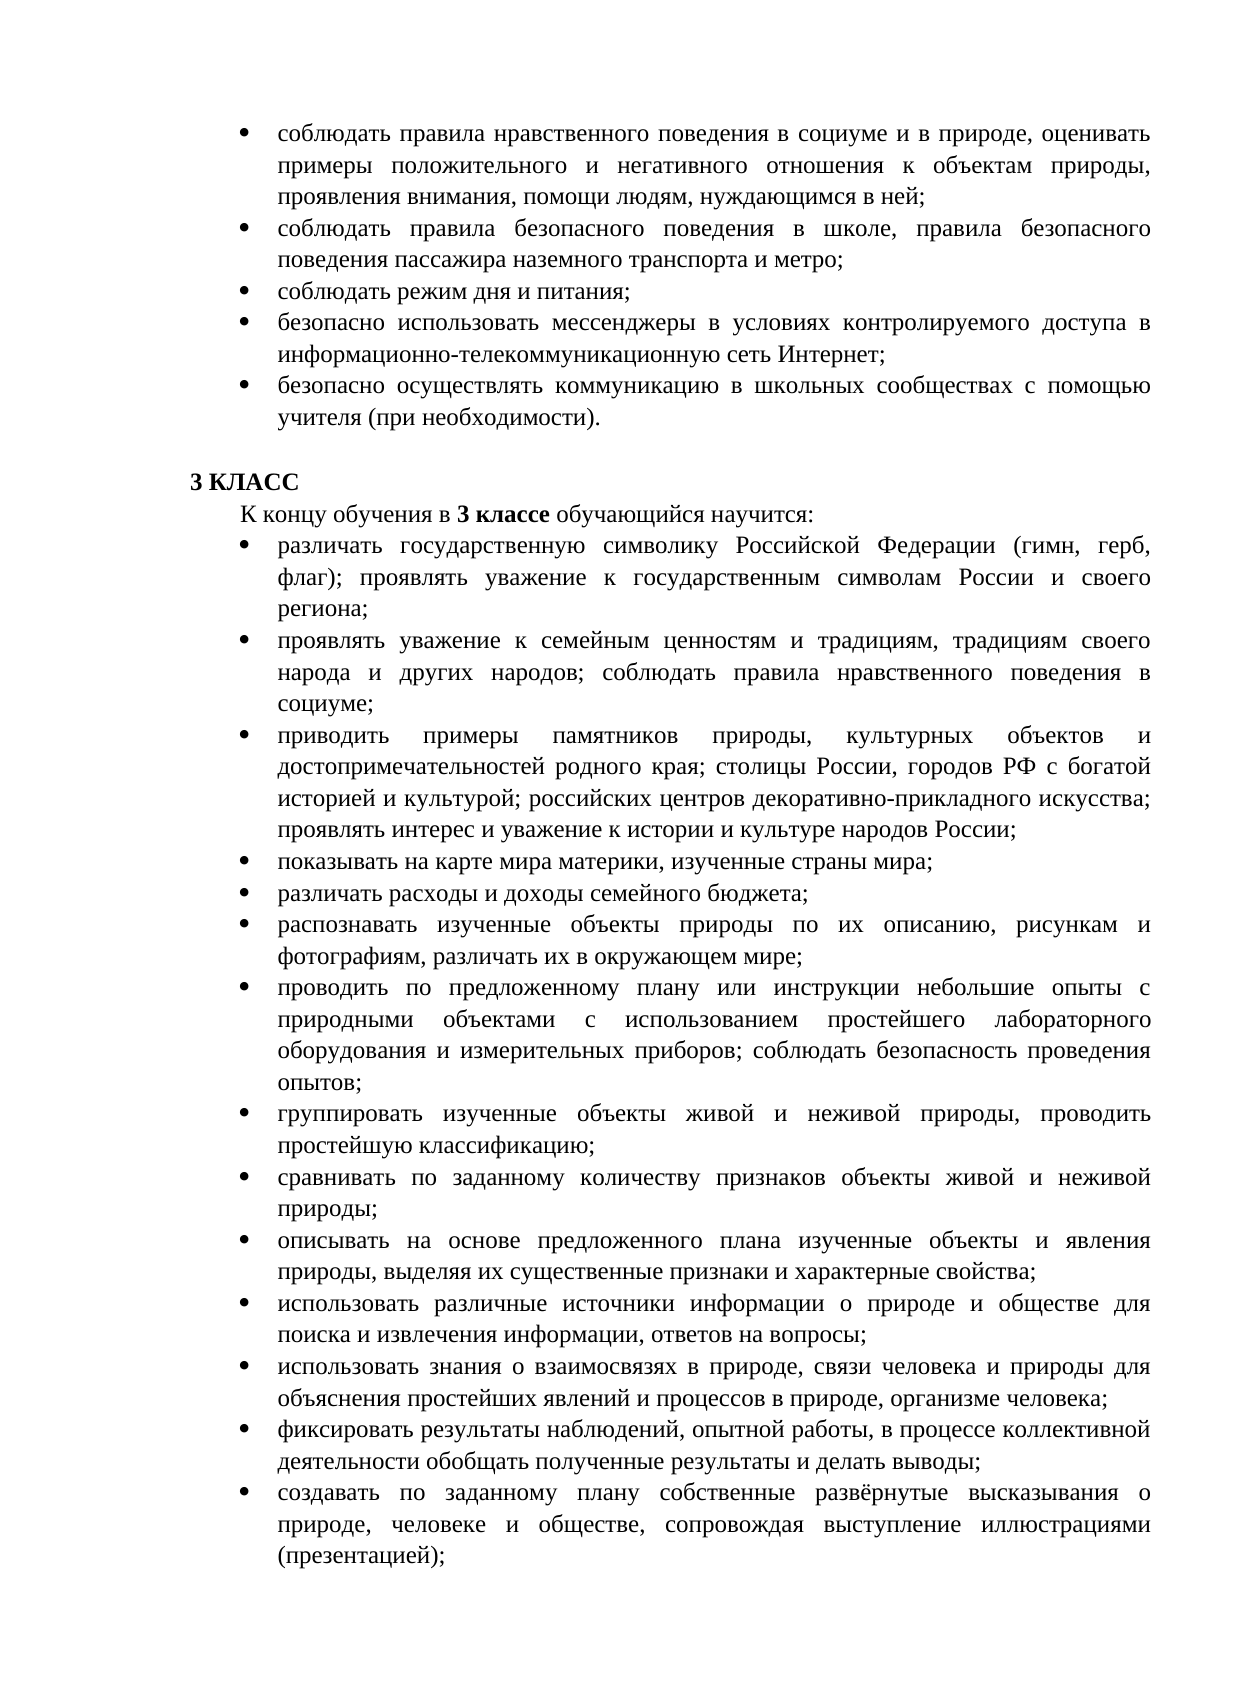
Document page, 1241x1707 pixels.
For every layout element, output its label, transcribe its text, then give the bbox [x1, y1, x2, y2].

list распознавать изученные объекты природы по их описанию, рисункам и фотографиям, различать их в окружающем мире; [240, 909, 1152, 969]
list фиксировать результаты наблюдений, опытной работы, в процессе коллективной деятельности обобщать полученные результаты и делать выводы; [240, 1414, 1152, 1474]
list соблюдать правила безопасного поведения в школе, правила безопасного поведения пассажира наземного транспорта и метро; [240, 213, 1152, 273]
text 3 КЛАСС [190, 467, 1152, 496]
list создавать по заданному плану собственные развёрнутые высказывания о природе, человеке и обществе, сопровождая выступление иллюстрациями (презентацией); [240, 1477, 1152, 1569]
list использовать знания о взаимосвязях в природе, связи человека и природы для объяснения простейших явлений и процессов в природе, организме человека; [240, 1351, 1152, 1411]
list безопасно использовать мессенджеры в условиях контролируемого доступа в информационно-телекоммуникационную сеть Интернет; [240, 307, 1152, 368]
list проводить по предложенному плану или инструкции небольшие опыты с природными объектами с использованием простейшего лабораторного оборудования и измерительных приборов; соблюдать безопасность проведения опытов; [240, 972, 1152, 1096]
list показывать на карте мира материки, изученные страны мира; [240, 846, 1152, 875]
list различать расходы и доходы семейного бюджета; [240, 878, 1152, 906]
list соблюдать режим дня и питания; [240, 276, 1152, 305]
list приводить примеры памятников природы, культурных объектов и достопримечательностей родного края; столицы России, городов РФ с богатой историей и культурой; российских центров декоративно-прикладного искусства; проявлять интерес и уважение к истории и культуре народов России; [240, 720, 1152, 843]
list использовать различные источники информации о природе и обществе для поиска и извлечения информации, ответов на вопросы; [240, 1288, 1152, 1348]
list различать государственную символику Российской Федерации (гимн, герб, флаг); проявлять уважение к государственным символам России и своего региона; [240, 530, 1152, 622]
list группировать изученные объекты живой и неживой природы, проводить простейшую классификацию; [240, 1098, 1152, 1159]
list соблюдать правила нравственного поведения в социуме и в природе, оценивать примеры положительного и негативного отношения к объектам природы, проявления внимания, помощи людям, нуждающимся в ней; [240, 118, 1152, 210]
text К концу обучения в 3 классе обучающийся научится: [177, 499, 1152, 528]
list описывать на основе предложенного плана изученные объекты и явления природы, выделяя их существенные признаки и характерные свойства; [240, 1225, 1152, 1285]
list безопасно осуществлять коммуникацию в школьных сообществах с помощью учителя (при необходимости). [240, 371, 1152, 431]
list сравнивать по заданному количеству признаков объекты живой и неживой природы; [240, 1162, 1152, 1222]
list проявлять уважение к семейным ценностям и традициям, традициям своего народа и других народов; соблюдать правила нравственного поведения в социуме; [240, 625, 1152, 717]
